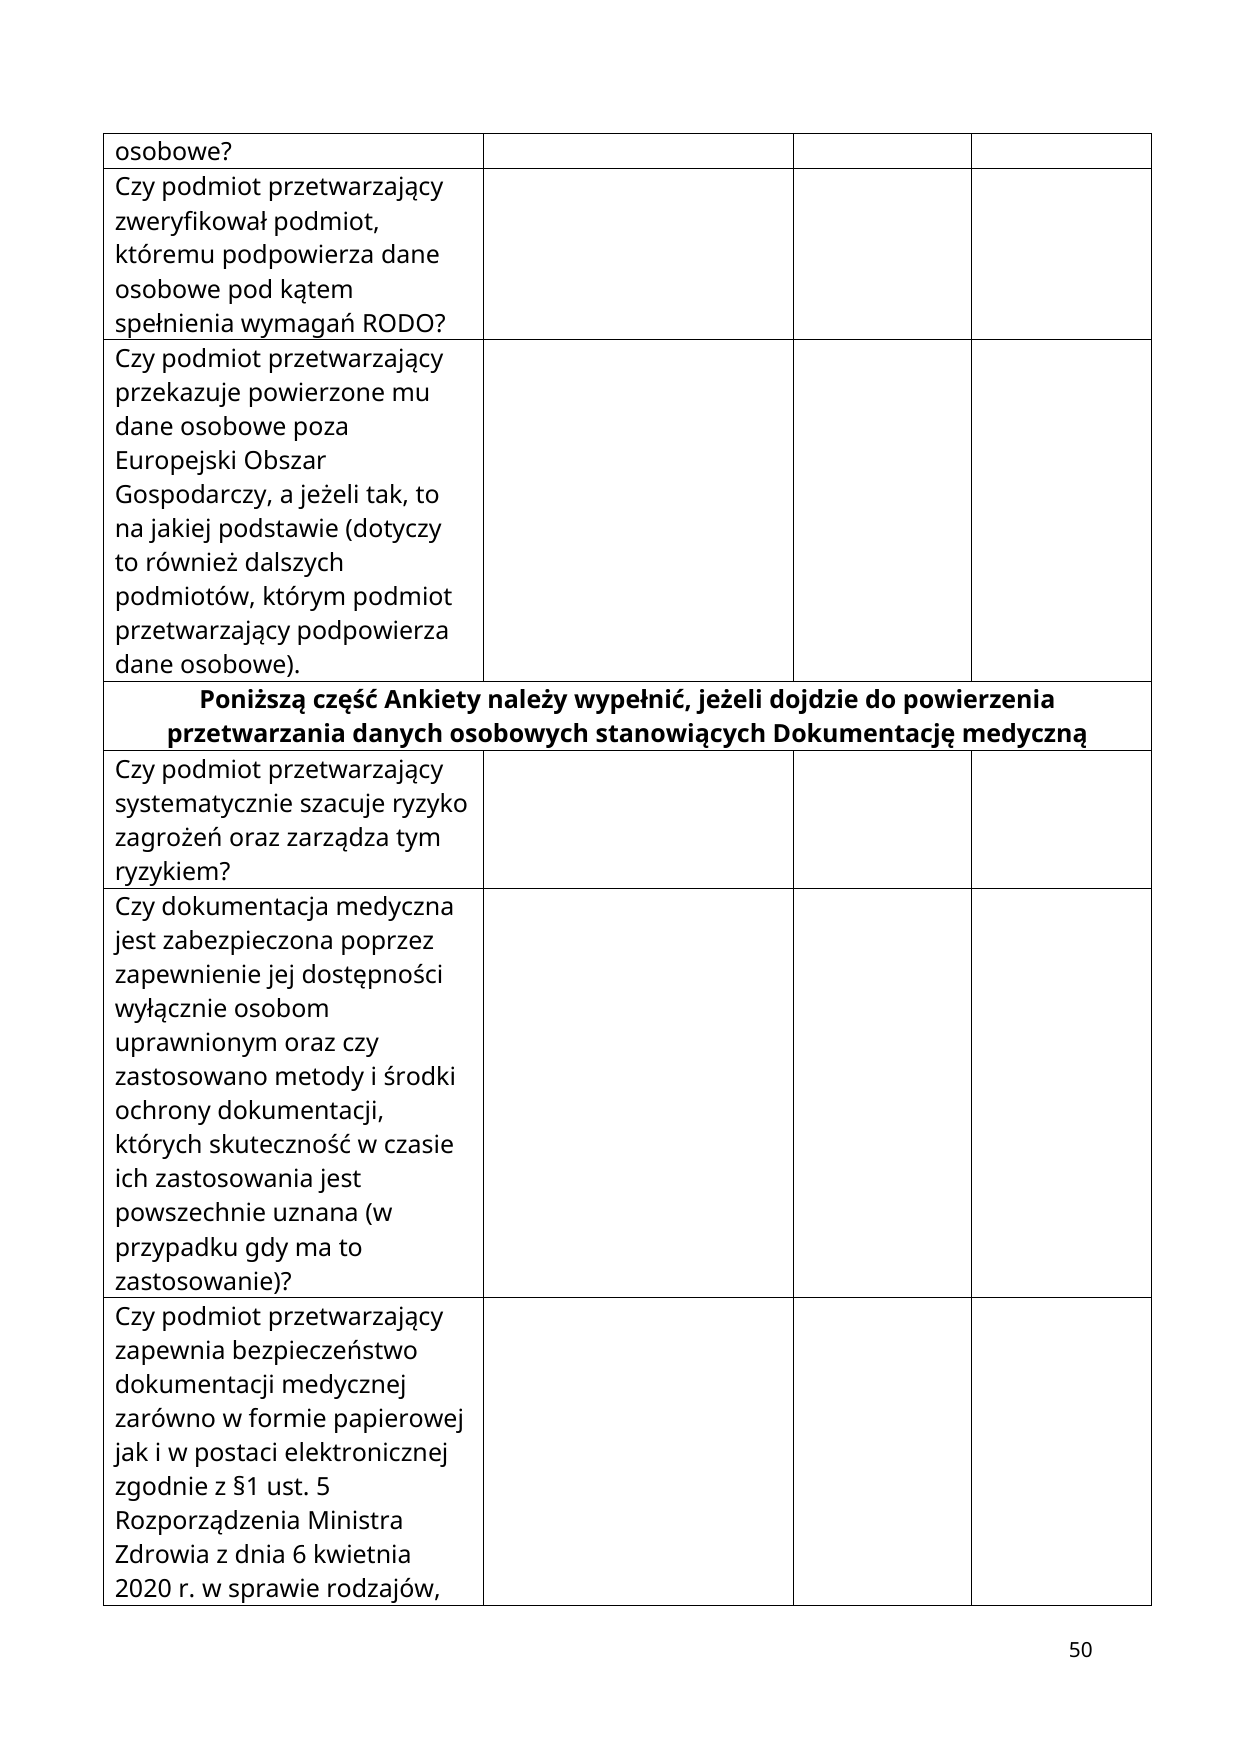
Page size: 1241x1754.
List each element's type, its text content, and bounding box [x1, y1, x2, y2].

table_cell [794, 1298, 971, 1605]
table_cell [794, 751, 971, 887]
table_cell Poniższą część Ankiety należy wypełnić, jeżeli dojdzie do powierzenia przetwarzania danych osobowych stanowiących Dokumentację medyczną [104, 682, 1151, 750]
table_cell [484, 134, 793, 168]
table_cell [972, 134, 1151, 168]
table_cell [972, 751, 1151, 887]
table_cell Czy podmiot przetwarzający zweryfikował podmiot, któremu podpowierza dane osobowe pod kątem spełnienia wymagań RODO? [104, 169, 483, 339]
table_cell [484, 340, 793, 681]
table_cell [484, 751, 793, 887]
table_cell Czy dokumentacja medyczna jest zabezpieczona poprzez zapewnienie jej dostępności wyłącznie osobom uprawnionym oraz czy zastosowano metody i środki ochrony dokumentacji, których skuteczność w czasie ich zastosowania jest powszechnie uznana (w przypadku gdy ma to zastosowanie)? [104, 889, 483, 1297]
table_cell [104, 134, 483, 168]
table_cell [484, 169, 793, 339]
table_cell [794, 340, 971, 681]
table_cell [972, 1298, 1151, 1605]
table_cell [794, 134, 971, 168]
table_cell [794, 889, 971, 1297]
table_cell Czy podmiot przetwarzający przekazuje powierzone mu dane osobowe poza Europejski Obszar Gospodarczy, a jeżeli tak, to na jakiej podstawie (dotyczy to również dalszych podmiotów, którym podmiot przetwarzający podpowierza dane osobowe). [104, 340, 483, 681]
table_cell [972, 169, 1151, 339]
table_cell [972, 340, 1151, 681]
table_cell [972, 889, 1151, 1297]
table_cell Czy podmiot przetwarzający systematycznie szacuje ryzyko zagrożeń oraz zarządza tym ryzykiem? [104, 751, 483, 887]
table_cell [484, 889, 793, 1297]
table_cell [794, 169, 971, 339]
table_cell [104, 1298, 483, 1605]
table_cell [484, 1298, 793, 1605]
